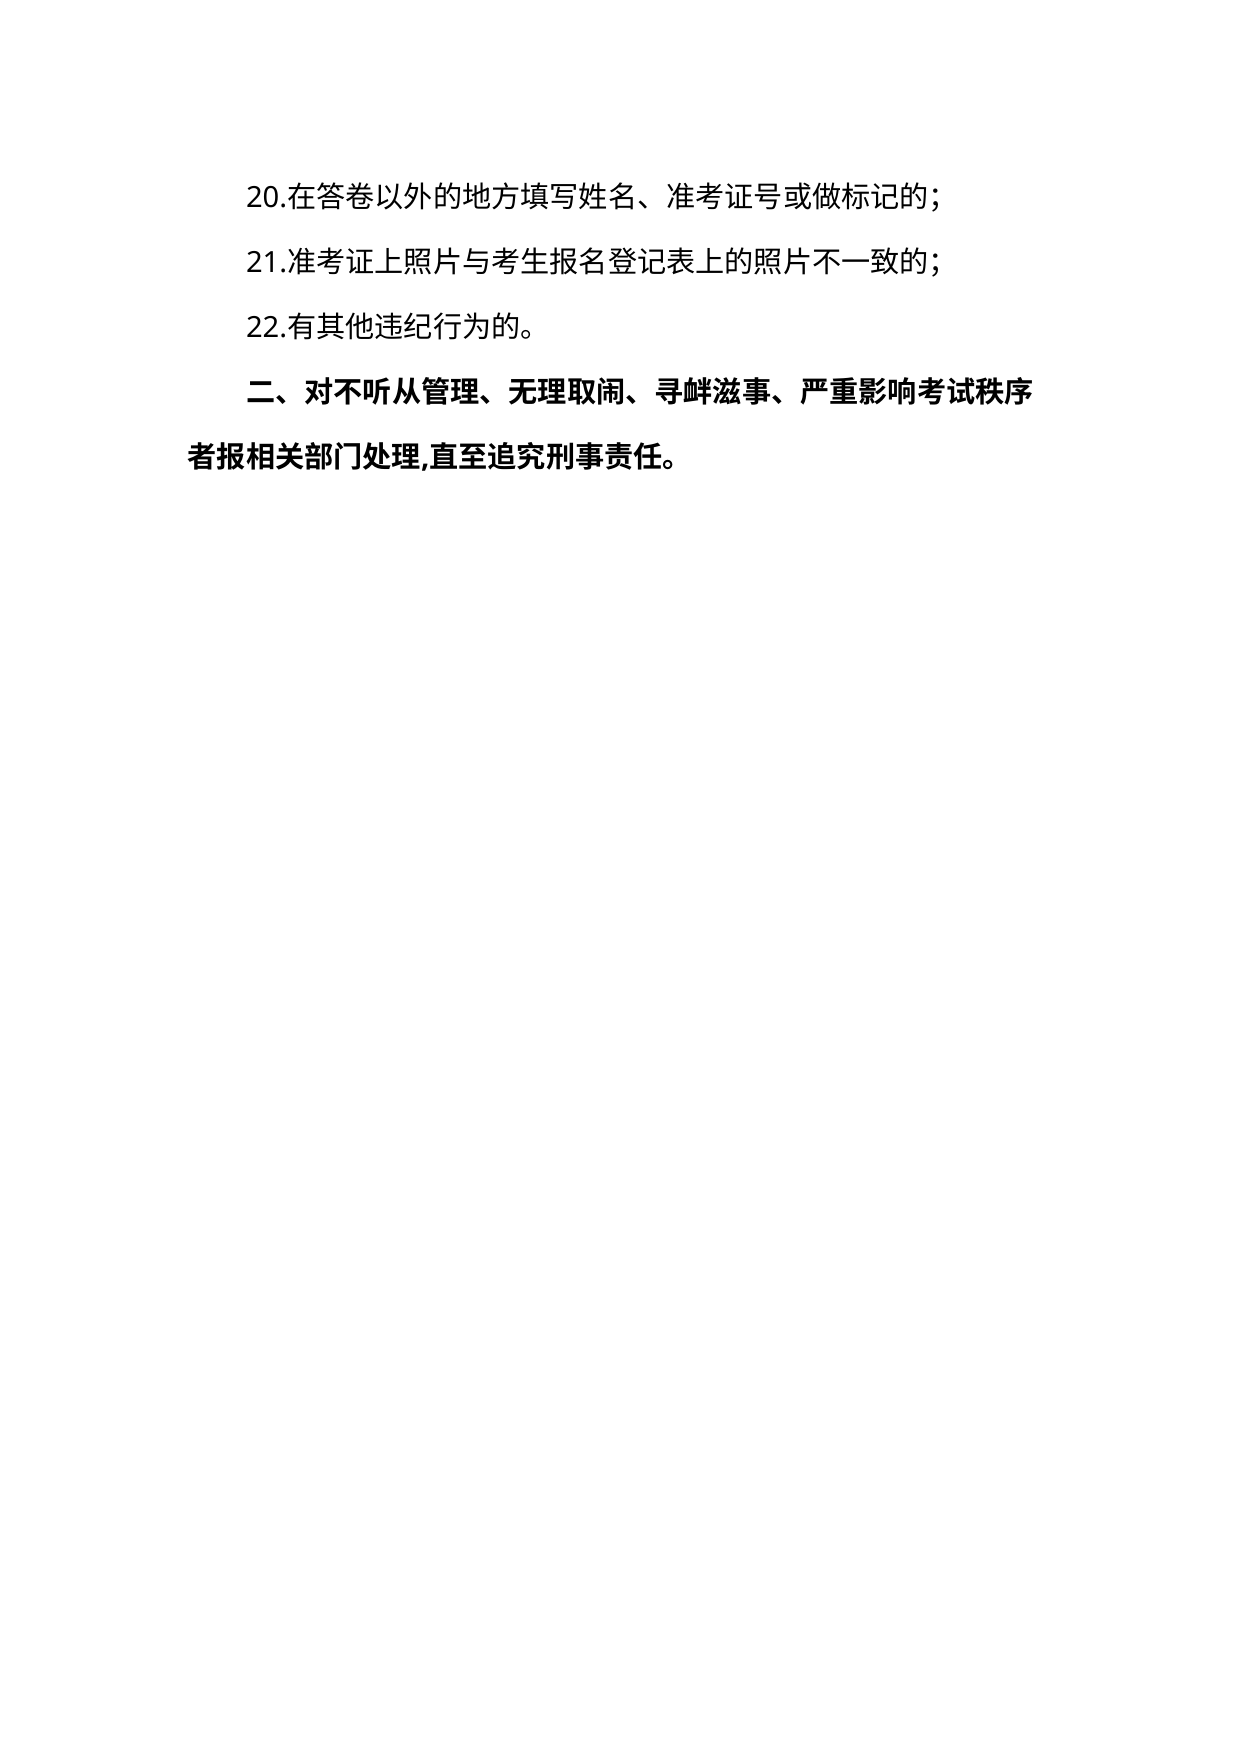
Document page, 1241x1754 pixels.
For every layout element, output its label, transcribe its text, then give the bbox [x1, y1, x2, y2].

text 20.在答卷以外的地方填写姓名、准考证号或做标记的； [187, 162, 1053, 227]
text 二、对不听从管理、无理取闹、寻衅滋事、严重影响考试秩序者报相关部门处理,直至追究刑事责任。 [187, 357, 1053, 487]
text 22.有其他违纪行为的。 [187, 292, 1053, 357]
text 21.准考证上照片与考生报名登记表上的照片不一致的； [187, 227, 1053, 292]
